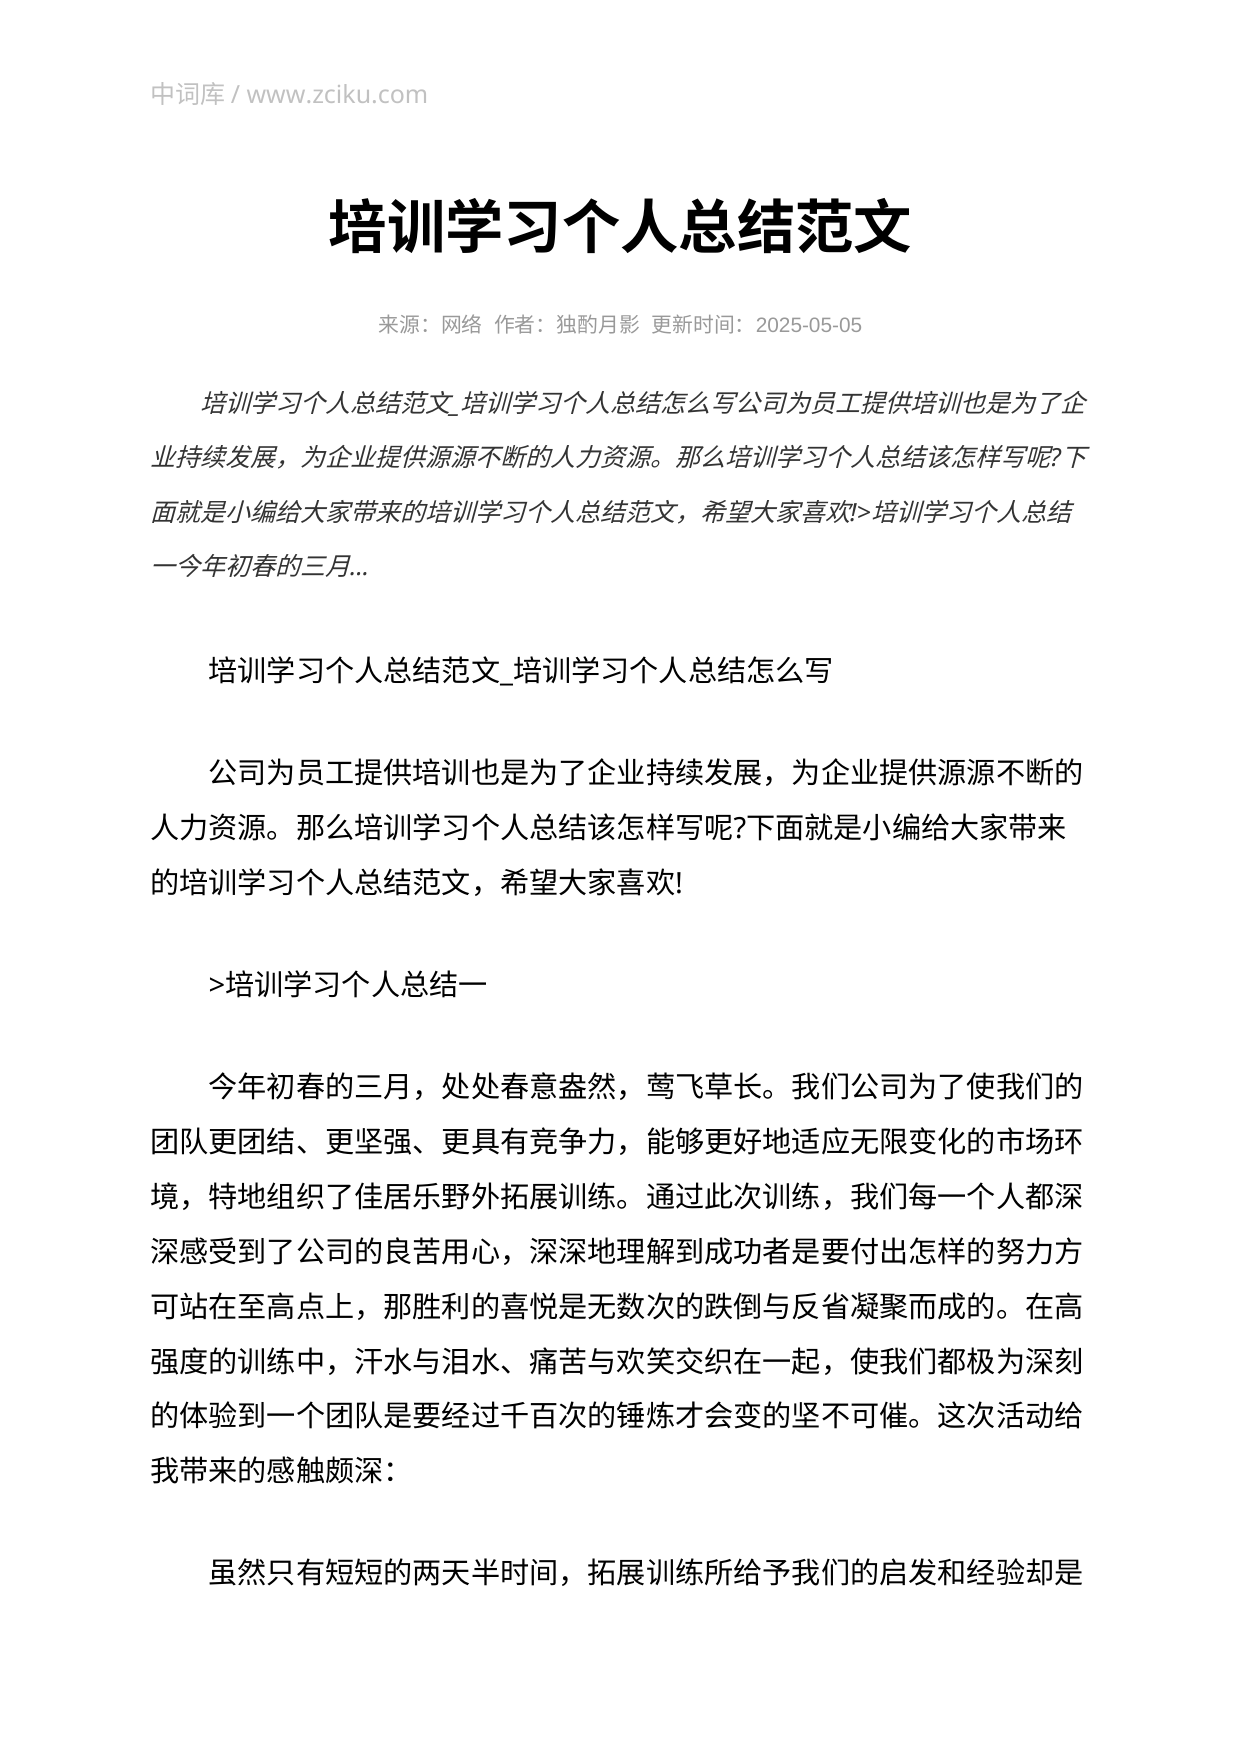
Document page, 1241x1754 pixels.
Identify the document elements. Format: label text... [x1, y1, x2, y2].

text 今年初春的三月，处处春意盎然，莺飞草长。我们公司为了使我们的团队更团结、更坚强、更具有竞争力，能够更好地适应无限变化的市场环境，特地组织了佳居乐野外拓展训练。通过此次训练，我们每一个人都深深感受到了公司的良苦用心，深深地理解到成功者是要付出怎样的努力方可站在至高点上，那胜利的喜悦是无数次的跌倒与反省凝聚而成的。在高强度的训练中，汗水与泪水、痛苦与欢笑交织在一起，使我们都极为深刻的体验到一个团队是要经过千百次的锤炼才会变的坚不可催。这次活动给我带来的感触颇深： [150, 1064, 1090, 1490]
text 来源：网络 作者：独酌月影 更新时间：2025-05-05 [150, 313, 1090, 337]
text 培训学习个人总结范文_培训学习个人总结怎么写 [150, 648, 1090, 690]
text >培训学习个人总结一 [150, 962, 1090, 1004]
subtitle 培训学习个人总结范文 [150, 181, 1090, 266]
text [150, 1550, 1090, 1592]
text 公司为员工提供培训也是为了企业持续发展，为企业提供源源不断的人力资源。那么培训学习个人总结该怎样写呢?下面就是小编给大家带来的培训学习个人总结范文，希望大家喜欢! [150, 750, 1090, 902]
text 培训学习个人总结范文_培训学习个人总结怎么写公司为员工提供培训也是为了企业持续发展，为企业提供源源不断的人力资源。那么培训学习个人总结该怎样写呢?下面就是小编给大家带来的培训学习个人总结范文，希望大家喜欢!>培训学习个人总结一今年初春的三月... [150, 383, 1090, 583]
